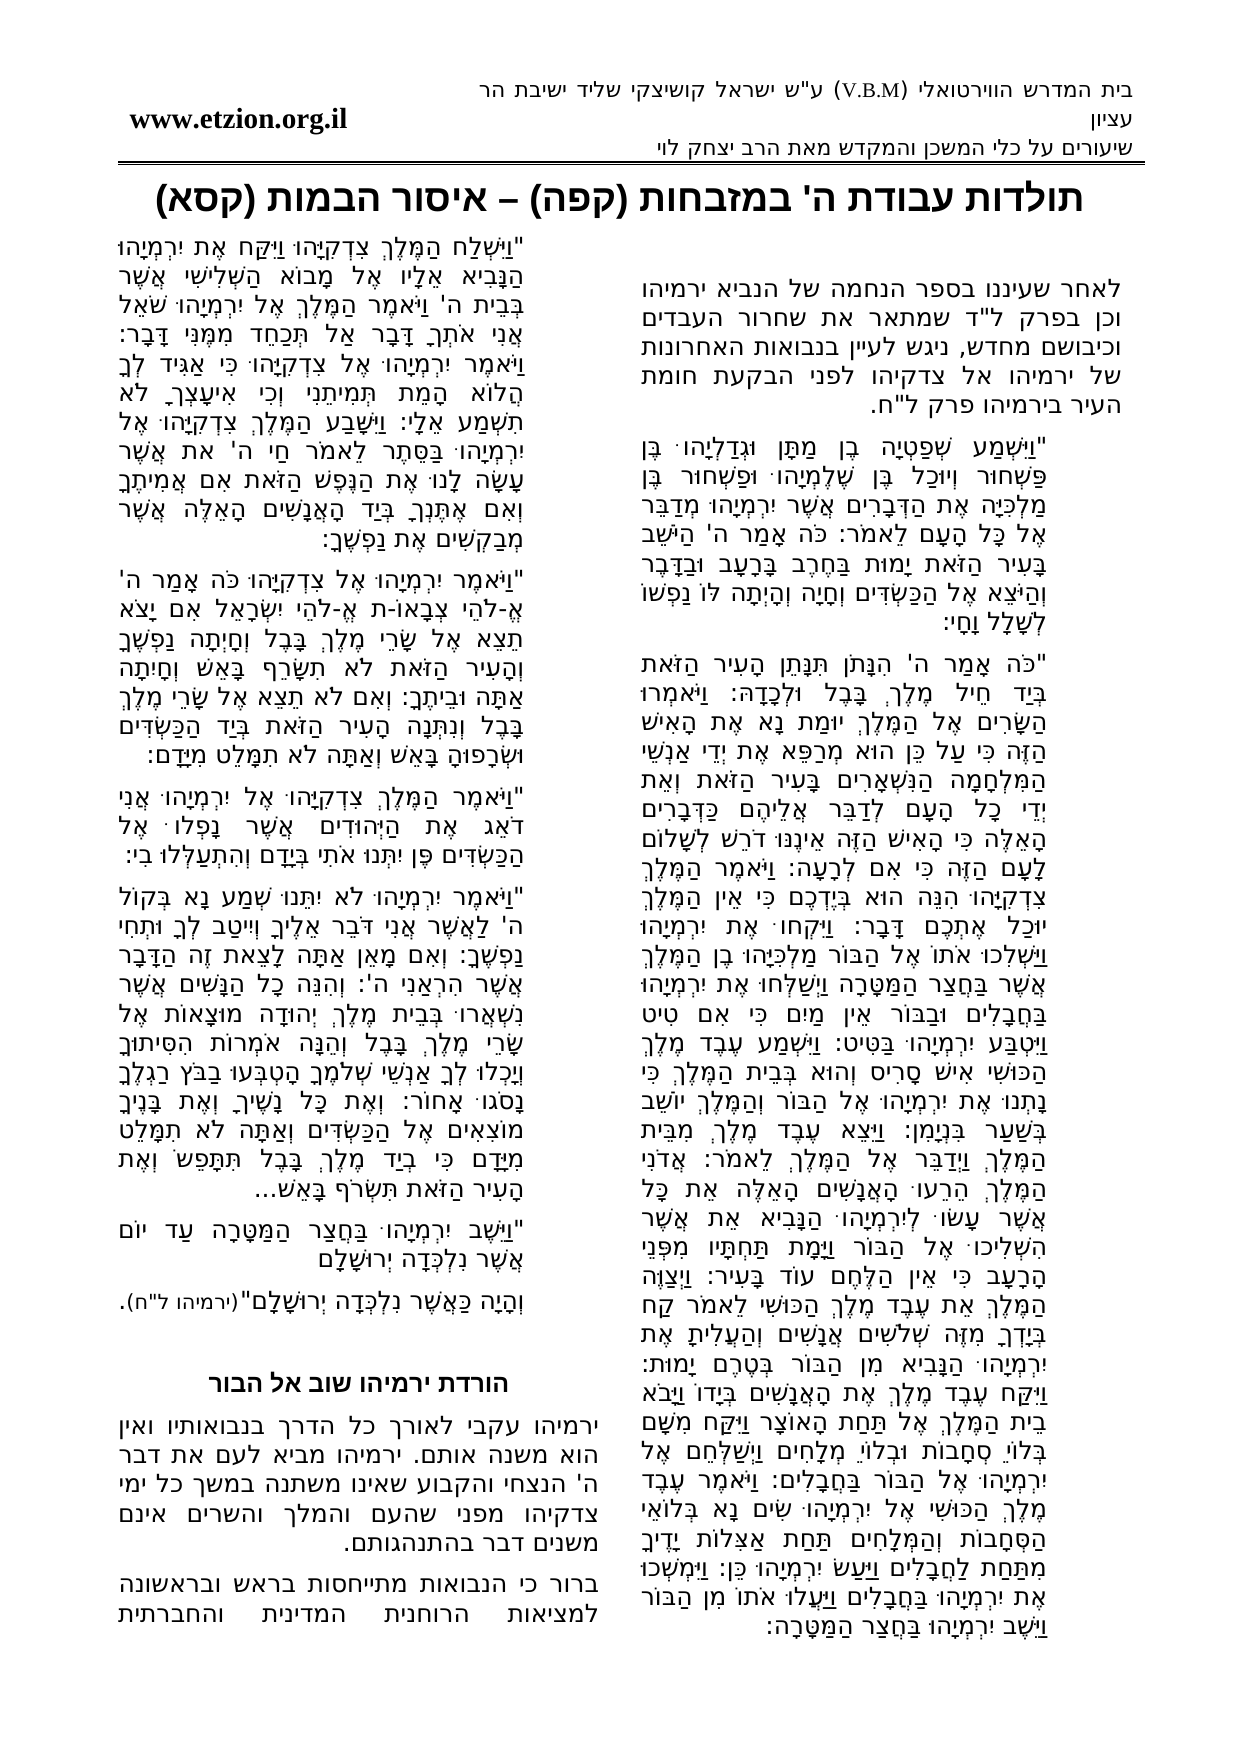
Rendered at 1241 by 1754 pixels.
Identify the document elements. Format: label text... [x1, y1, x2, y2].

text לאחר שעיננו בספר הנחמה של הנביא ירמיהו וכן בפרק ל"ד שמתאר את שחרור העבדים וכיבושם מחדש, ניגש לעיין בנבואות האחרונות של ירמיהו אל צדקיהו לפני הבקעת חומת העיר בירמיהו פרק ל"ח. [641, 274, 1122, 419]
text וְהָיָה כַּאֲשֶׁר נִלְכְּדָה יְרוּשָׁלִָם" (ירמיהו ל"ח). [118, 1286, 524, 1315]
text ירמיהו עקבי לאורך כל הדרך בנבואותיו ואין הוא משנה אותם. ירמיהו מביא לעם את דבר ה' הנצחי והקבוע שאינו משתנה במשך כל ימי צדקיהו מפני שהעם והמלך והשרים אינם משנים דבר בהתנהגותם. [118, 1411, 599, 1557]
text הורדת ירמיהו שוב אל הבור [118, 1369, 599, 1399]
text תולדות עבודת ה' במזבחות (קפה) – איסור הבמות (קסא) [118, 176, 1122, 219]
text "וַיֹּאמֶר יִרְמְיָהוּ אֶל צִדְקִיָּהוּ כֹּה אָמַר ה' אֱ-לֹהֵי צְבָאוֹ-ת אֱ-לֹהֵי יִשְׂרָאֵל אִם יָצֹא תֵצֵא אֶל שָׂרֵי מֶלֶךְ בָּבֶל וְחָיְתָה נַפְשֶׁךָ וְהָעִיר הַזֹּאת לֹא תִשָּׂרֵף בָּאֵשׁ וְחָיִתָה אַתָּה וּבֵיתֶךָ: וְאִם לֹא תֵצֵא אֶל שָׂרֵי מֶלֶךְ בָּבֶל וְנִתְּנָה הָעִיר הַזֹּאת בְּיַד הַכַּשְׂדִּים וּשְׂרָפוּהָ בָּאֵשׁ וְאַתָּה לֹא תִמָּלֵט מִיָּדָם: [118, 565, 524, 769]
text "וַיֹּאמֶר הַמֶּלֶךְ צִדְקִיָּהוּ אֶל יִרְמְיָהוּ אֲנִי דֹאֵג אֶת הַיְּהוּדִים אֲשֶׁר נָפְלוּ אֶל הַכַּשְׂדִּים פֶּן יִתְּנוּ אֹתִי בְּיָדָם וְהִתְעַלְּלוּ בִי: [118, 782, 524, 869]
text "וַיִּשְׁלַח הַמֶּלֶךְ צִדְקִיָּהוּ וַיִּקַּח אֶת יִרְמְיָהוּ הַנָּבִיא אֵלָיו אֶל מָבוֹא הַשְּׁלִישִׁי אֲשֶׁר בְּבֵית ה' וַיֹּאמֶר הַמֶּלֶךְ אֶל יִרְמְיָהוּ שֹׁאֵל אֲנִי אֹתְךָ דָּבָר אַל תְּכַחֵד מִמֶּנִּי דָּבָר: וַיֹּאמֶר יִרְמְיָהוּ אֶל צִדְקִיָּהוּ כִּי אַגִּיד לְךָ הֲלוֹא הָמֵת תְּמִיתֵנִי וְכִי אִיעָצְךָ לֹא תִשְׁמַע אֵלָי: וַיִּשָּׁבַע הַמֶּלֶךְ צִדְקִיָּהוּ אֶל יִרְמְיָהוּ בַּסֵּתֶר לֵאמֹר חַי ה' את אֲשֶׁר עָשָׂה לָנוּ אֶת הַנֶּפֶשׁ הַזֹּאת אִם אֲמִיתֶךָ וְאִם אֶתֶּנְךָ בְּיַד הָאֲנָשִׁים הָאֵלֶּה אֲשֶׁר מְבַקְשִׁים אֶת נַפְשֶׁךָ: [118, 232, 524, 553]
text "כֹּה אָמַר ה' הִנָּתֹן תִּנָּתֵן הָעִיר הַזֹּאת בְּיַד חֵיל מֶלֶךְ בָּבֶל וּלְכָדָהּ: וַיֹּאמְרוּ הַשָּׂרִים אֶל הַמֶּלֶךְ יוּמַת נָא אֶת הָאִישׁ הַזֶּה כִּי עַל כֵּן הוּא מְרַפֵּא אֶת יְדֵי אַנְשֵׁי הַמִּלְחָמָה הַנִּשְׁאָרִים בָּעִיר הַזֹּאת וְאֵת יְדֵי כָל הָעָם לְדַבֵּר אֲלֵיהֶם כַּדְּבָרִים הָאֵלֶּה כִּי הָאִישׁ הַזֶּה אֵינֶנּוּ דֹרֵשׁ לְשָׁלוֹם לָעָם הַזֶּה כִּי אִם לְרָעָה: וַיֹּאמֶר הַמֶּלֶךְ צִדְקִיָּהוּ הִנֵּה הוּא בְּיֶדְכֶם כִּי אֵין הַמֶּלֶךְ יוּכַל אֶתְכֶם דָּבָר: וַיִּקְחוּ אֶת יִרְמְיָהוּ וַיַּשְׁלִכוּ אֹתוֹ אֶל הַבּוֹר מַלְכִּיָּהוּ בֶן הַמֶּלֶךְ אֲשֶׁר בַּחֲצַר הַמַּטָּרָה וַיְשַׁלְּחוּ אֶת יִרְמְיָהוּ בַּחֲבָלִים וּבַבּוֹר אֵין מַיִם כִּי אִם טִיט וַיִּטְבַּע יִרְמְיָהוּ בַּטִּיט: וַיִּשְׁמַע עֶבֶד מֶלֶךְ הַכּוּשִׁי אִישׁ סָרִיס וְהוּא בְּבֵית הַמֶּלֶךְ כִּי נָתְנוּ אֶת יִרְמְיָהוּ אֶל הַבּוֹר וְהַמֶּלֶךְ יוֹשֵׁב בְּשַׁעַר בִּנְיָמִן: וַיֵּצֵא עֶבֶד מֶלֶךְ מִבֵּית הַמֶּלֶךְ וַיְדַבֵּר אֶל הַמֶּלֶךְ לֵאמֹר: אֲדֹנִי הַמֶּלֶךְ הֵרֵעוּ הָאֲנָשִׁים הָאֵלֶּה אֵת כָּל אֲשֶׁר עָשׂוּ לְיִרְמְיָהוּ הַנָּבִיא אֵת אֲשֶׁר הִשְׁלִיכוּ אֶל הַבּוֹר וַיָּמָת תַּחְתָּיו מִפְּנֵי הָרָעָב כִּי אֵין הַלֶּחֶם עוֹד בָּעִיר: וַיְצַוֶּה הַמֶּלֶךְ אֵת עֶבֶד מֶלֶךְ הַכּוּשִׁי לֵאמֹר קַח בְּיָדְךָ מִזֶּה שְׁלֹשִׁים אֲנָשִׁים וְהַעֲלִיתָ אֶת יִרְמְיָהוּ הַנָּבִיא מִן הַבּוֹר בְּטֶרֶם יָמוּת: וַיִּקַּח עֶבֶד מֶלֶךְ אֶת הָאֲנָשִׁים בְּיָדוֹ וַיָּבֹא בֵית הַמֶּלֶךְ אֶל תַּחַת הָאוֹצָר וַיִּקַּח מִשָּׁם בְּלוֹיֵ סְחָבוֹת וּבְלוֹיֵ מְלָחִים וַיְשַׁלְּחֵם אֶל יִרְמְיָהוּ אֶל הַבּוֹר בַּחֲבָלִים: וַיֹּאמֶר עֶבֶד מֶלֶךְ הַכּוּשִׁי אֶל יִרְמְיָהוּ שִׂים נָא בְּלוֹאֵי הַסְּחָבוֹת וְהַמְּלָחִים תַּחַת אַצִּלוֹת יָדֶיךָ מִתַּחַת לַחֲבָלִים וַיַּעַשׂ יִרְמְיָהוּ כֵּן: וַיִּמְשְׁכוּ אֶת יִרְמְיָהוּ בַּחֲבָלִים וַיַּעֲלוּ אֹתוֹ מִן הַבּוֹר וַיֵּשֶׁב יִרְמְיָהוּ בַּחֲצַר הַמַּטָּרָה: [641, 649, 1047, 1640]
text "וַיֵּשֶׁב יִרְמְיָהוּ בַּחֲצַר הַמַּטָּרָה עַד יוֹם אֲשֶׁר נִלְכְּדָה יְרוּשָׁלִָם [118, 1215, 524, 1274]
text "וַיִּשְׁמַע שְׁפַטְיָה בֶן מַתָּן וּגְדַלְיָהוּ בֶּן פַּשְׁחוּר וְיוּכַל בֶּן שֶׁלֶמְיָהוּ וּפַשְׁחוּר בֶּן מַלְכִּיָּה אֶת הַדְּבָרִים אֲשֶׁר יִרְמְיָהוּ מְדַבֵּר אֶל כָּל הָעָם לֵאמֹר: כֹּה אָמַר ה' הַיֹּשֵׁב בָּעִיר הַזֹּאת יָמוּת בַּחֶרֶב בָּרָעָב וּבַדָּבֶר וְהַיֹּצֵא אֶל הַכַּשְׂדִּים וְחָיָה וְהָיְתָה לּוֹ נַפְשׁוֹ לְשָׁלָל וָחָי: [641, 432, 1047, 636]
text "וַיֹּאמֶר יִרְמְיָהוּ לֹא יִתֵּנוּ שְׁמַע נָא בְּקוֹל ה' לַאֲשֶׁר אֲנִי דֹּבֵר אֵלֶיךָ וְיִיטַב לְךָ וּתְחִי נַפְשֶׁךָ: וְאִם מָאֵן אַתָּה לָצֵאת זֶה הַדָּבָר אֲשֶׁר הִרְאַנִי ה': וְהִנֵּה כָל הַנָּשִׁים אֲשֶׁר נִשְׁאֲרוּ בְּבֵית מֶלֶךְ יְהוּדָה מוּצָאוֹת אֶל שָׂרֵי מֶלֶךְ בָּבֶל וְהֵנָּה אֹמְרוֹת הִסִּיתוּךָ וְיָכְלוּ לְךָ אַנְשֵׁי שְׁלֹמֶךָ הָטְבְּעוּ בַבֹּץ רַגְלֶךָ נָסֹגוּ אָחוֹר: וְאֶת כָּל נָשֶׁיךָ וְאֶת בָּנֶיךָ מוֹצִאִים אֶל הַכַּשְׂדִּים וְאַתָּה לֹא תִמָּלֵט מִיָּדָם כִּי בְיַד מֶלֶךְ בָּבֶל תִּתָּפֵשׂ וְאֶת הָעִיר הַזֹּאת תִּשְׂרֹף בָּאֵשׁ... [118, 882, 524, 1203]
